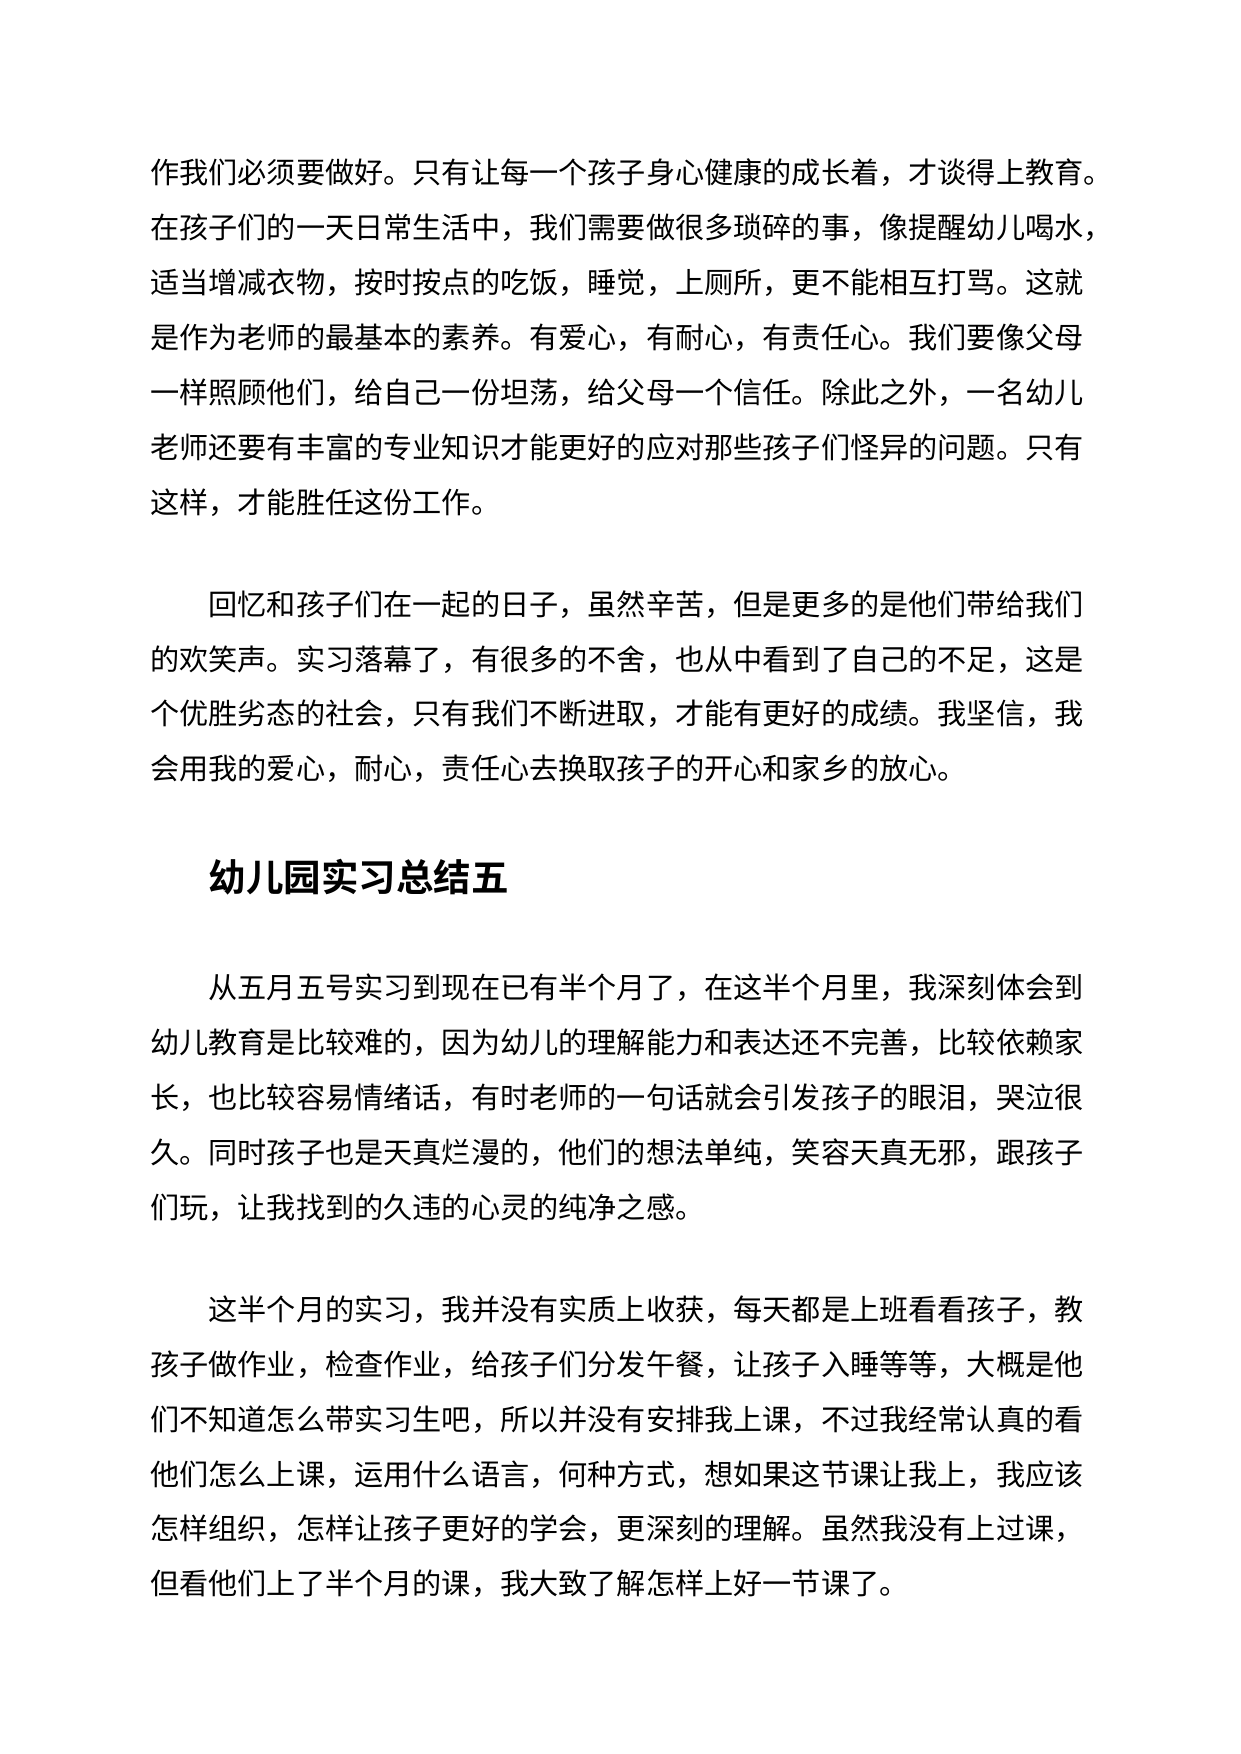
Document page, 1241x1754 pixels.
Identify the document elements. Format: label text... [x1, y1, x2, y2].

text 幼儿园实习总结五 [150, 848, 1090, 902]
text 这半个月的实习，我并没有实质上收获，每天都是上班看看孩子，教孩子做作业，检查作业，给孩子们分发午餐，让孩子入睡等等，大概是他们不知道怎么带实习生吧，所以并没有安排我上课，不过我经常认真的看他们怎么上课，运用什么语言，何种方式，想如果这节课让我上，我应该怎样组织，怎样让孩子更好的学会，更深刻的理解。虽然我没有上过课，但看他们上了半个月的课，我大致了解怎样上好一节课了。 [150, 1286, 1090, 1603]
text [150, 150, 1090, 522]
text 从五月五号实习到现在已有半个月了，在这半个月里，我深刻体会到幼儿教育是比较难的，因为幼儿的理解能力和表达还不完善，比较依赖家长，也比较容易情绪话，有时老师的一句话就会引发孩子的眼泪，哭泣很久。同时孩子也是天真烂漫的，他们的想法单纯，笑容天真无邪，跟孩子们玩，让我找到的久违的心灵的纯净之感。 [150, 965, 1090, 1227]
text 回忆和孩子们在一起的日子，虽然辛苦，但是更多的是他们带给我们的欢笑声。实习落幕了，有很多的不舍，也从中看到了自己的不足，这是个优胜劣态的社会，只有我们不断进取，才能有更好的成绩。我坚信，我会用我的爱心，耐心，责任心去换取孩子的开心和家乡的放心。 [150, 581, 1090, 788]
